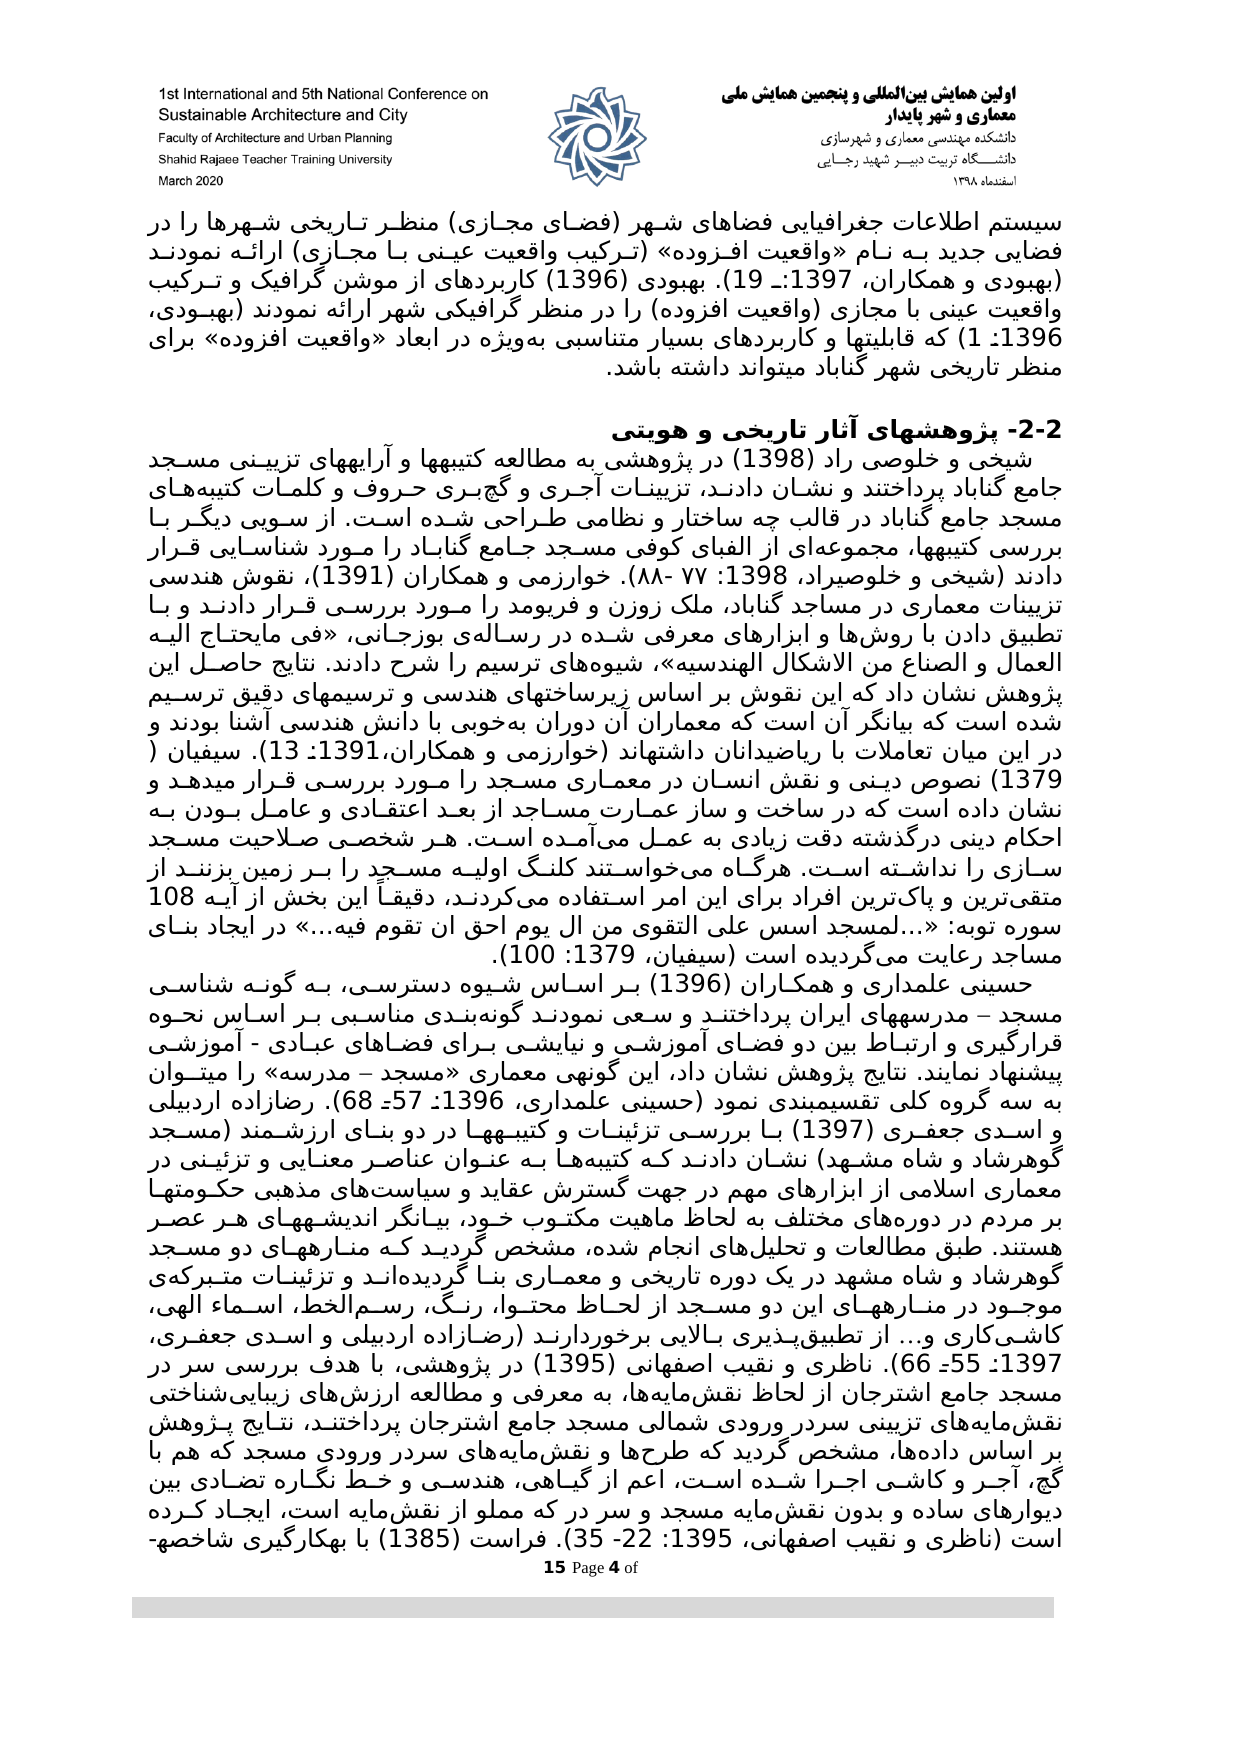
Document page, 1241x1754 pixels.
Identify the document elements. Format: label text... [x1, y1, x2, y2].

text شیخی و خلوصی راد (1398) در پژوهشی به مطالعه کتیبهها و آرایههای تزیینی مسجد جامع گناباد پرداختند و نشان دادند، تزیینات آجری و گچ‌بری حروف و کلمات کتیبه‌های مسجد جامع گناباد در قالب چه ساختار و نظامی طراحی شده است. از سویی دیگر با بررسی کتیبهها، مجموعه‌ای از الفبای کوفی مسجد جامع گناباد را مورد شناسایی قرار دادند (شیخی و خلوصیراد، 1398: ۷۷ -۸۸). خوارزمی و همکاران (1391)، نقوش هندسی تزیینات معماری در مساجد گناباد، ملک زوزن و فریومد را مورد بررسی قرار دادند و با تطبیق دادن با روش‌ها و ابزارهای معرفی شده در رساله‌ی بوزجانی، «فی مایحتاج الیه العمال و الصناع من الاشکال الهندسیه»، شیوه‌های ترسیم را شرح دادند. نتایج حاصل این پژوهش نشان داد که این نقوش بر اساس زیرساختهای هندسی و ترسیمهای دقیق ترسیم شده است که بیانگر آن است که معماران آن دوران به‌خوبی با دانش هندسی آشنا بودند و در این میان تعاملات با ریاضیدانان داشتهاند (خوارزمی و همکاران،1391: 13). سیفیان (1379) نصوص دینی و نقش انسان در معماری مسجد را مورد بررسی قرار میدهد و نشان داده است که در ساخت و ساز عمارت مساجد از بعد اعتقادی و عامل بودن به احکام دینی درگذشته دقت زیادی به عمل می‌آمده است. هر شخصی صلاحیت مسجد سازی را نداشته است. هرگاه می‌خواستند کلنگ اولیه مسجد را بر زمین بزنند از متقی‌ترین و پاک‌ترین افراد برای این امر استفاده می‌کردند، دقیقاً این بخش از آیه 108 سوره توبه: «...لمسجد اسس علی التقوی من ال یوم احق ان تقوم فیه...» در ایجاد بنای مساجد رعایت می‌گردیده است (سیفیان، 1379: 100). [148, 444, 1063, 969]
picture [134, 57, 1046, 203]
text 2-2- پژوهشهای آثار تاریخی و هویتی [148, 415, 1063, 444]
